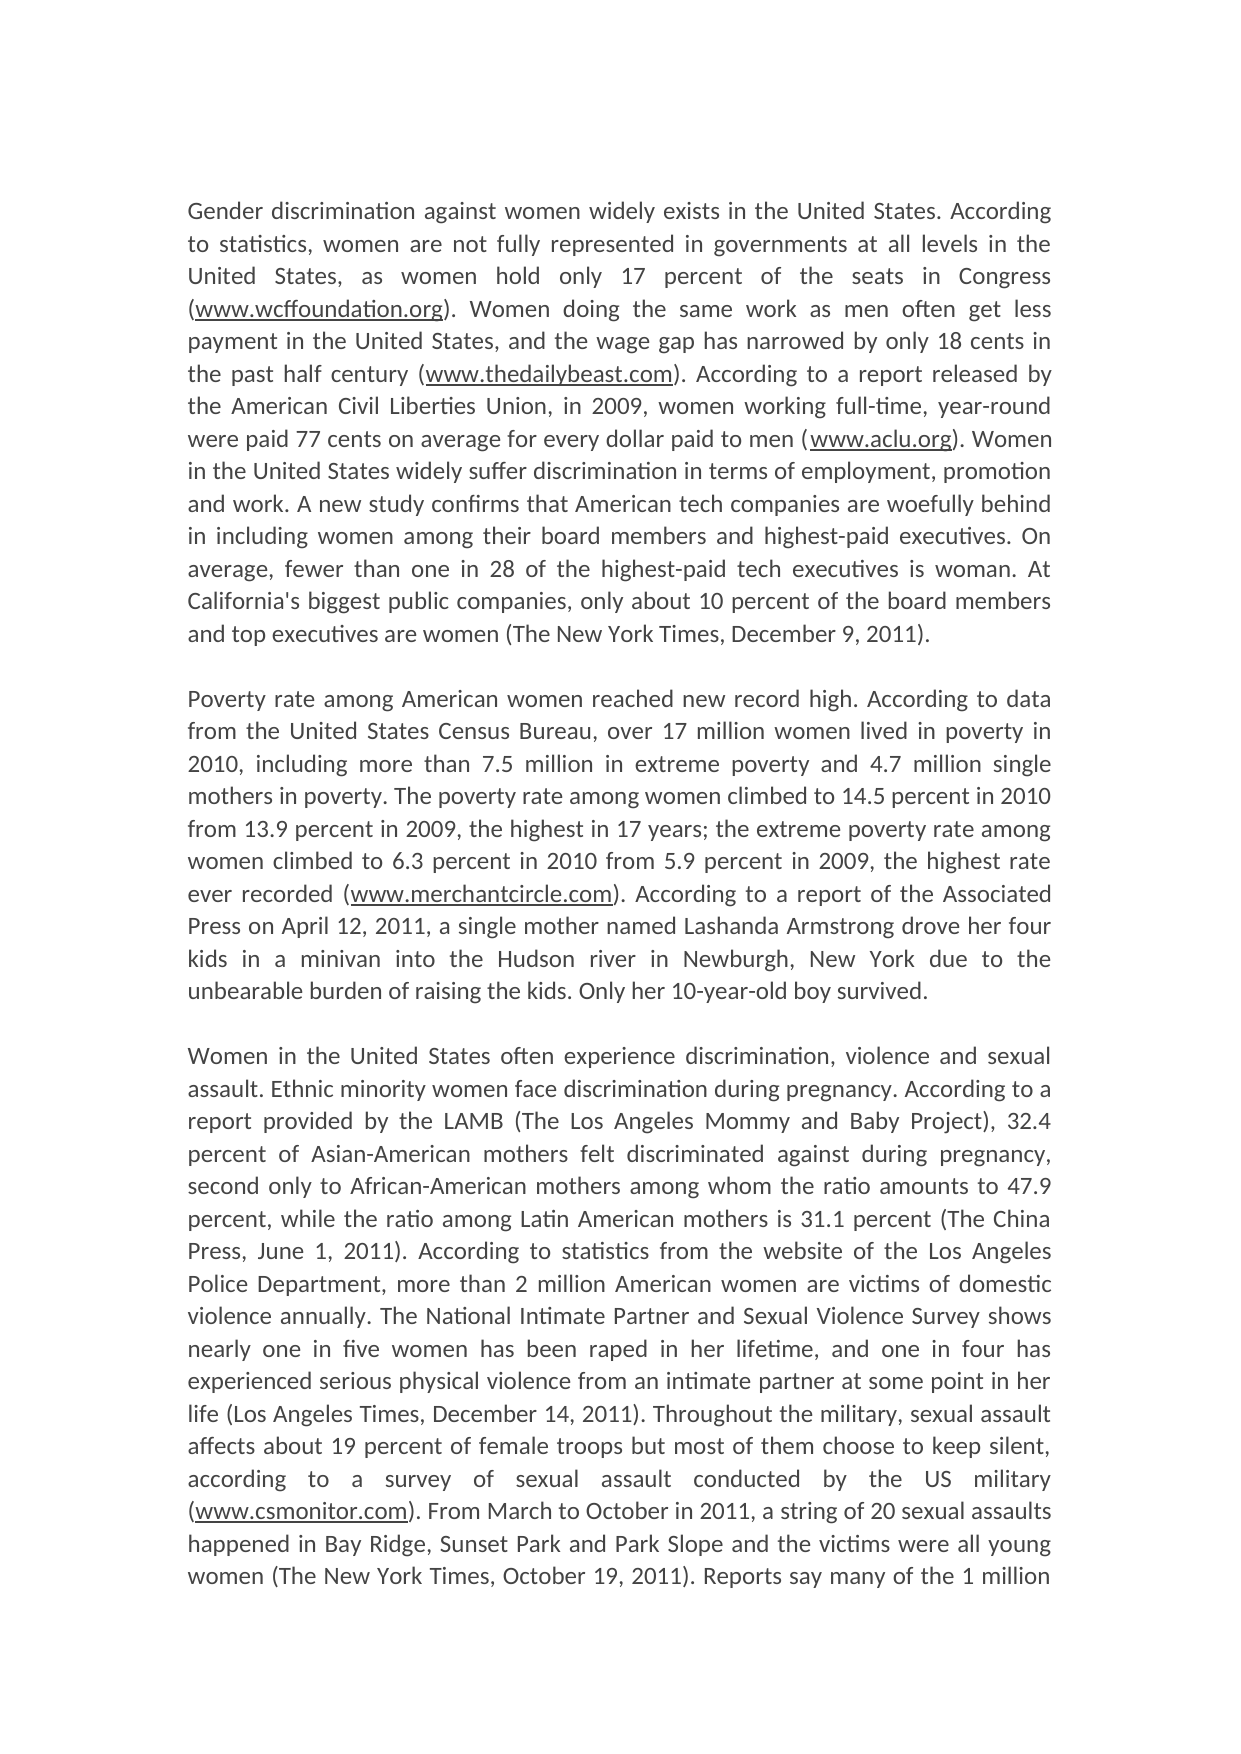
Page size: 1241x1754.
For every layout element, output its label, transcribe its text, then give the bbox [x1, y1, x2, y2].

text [187, 1039, 1053, 1592]
text Poverty rate among American women reached new record high. According to data from the United States Census Bureau, over 17 million women lived in poverty in 2010, including more than 7.5 million in extreme poverty and 4.7 million single mothers in poverty. The poverty rate among women climbed to 14.5 percent in 2010 from 13.9 percent in 2009, the highest in 17 years; the extreme poverty rate among women climbed to 6.3 percent in 2010 from 5.9 percent in 2009, the highest rate ever recorded (www.merchantcircle.com). According to a report of the Associated Press on April 12, 2011, a single mother named Lashanda Armstrong drove her four kids in a minivan into the Hudson river in Newburgh, New York due to the unbearable burden of raising the kids. Only her 10-year-old boy survived. [187, 682, 1053, 1007]
text Gender discrimination against women widely exists in the United States. According to statistics, women are not fully represented in governments at all levels in the United States, as women hold only 17 percent of the seats in Congress (www.wcffoundation.org). Women doing the same work as men often get less payment in the United States, and the wage gap has narrowed by only 18 cents in the past half century (www.thedailybeast.com). According to a report released by the American Civil Liberties Union, in 2009, women working full-time, year-round were paid 77 cents on average for every dollar paid to men (www.aclu.org). Women in the United States widely suffer discrimination in terms of employment, promotion and work. A new study confirms that American tech companies are woefully behind in including women among their board members and highest-paid executives. On average, fewer than one in 28 of the highest-paid tech executives is woman. At California's biggest public companies, only about 10 percent of the board members and top executives are women (The New York Times, December 9, 2011). [187, 194, 1053, 649]
